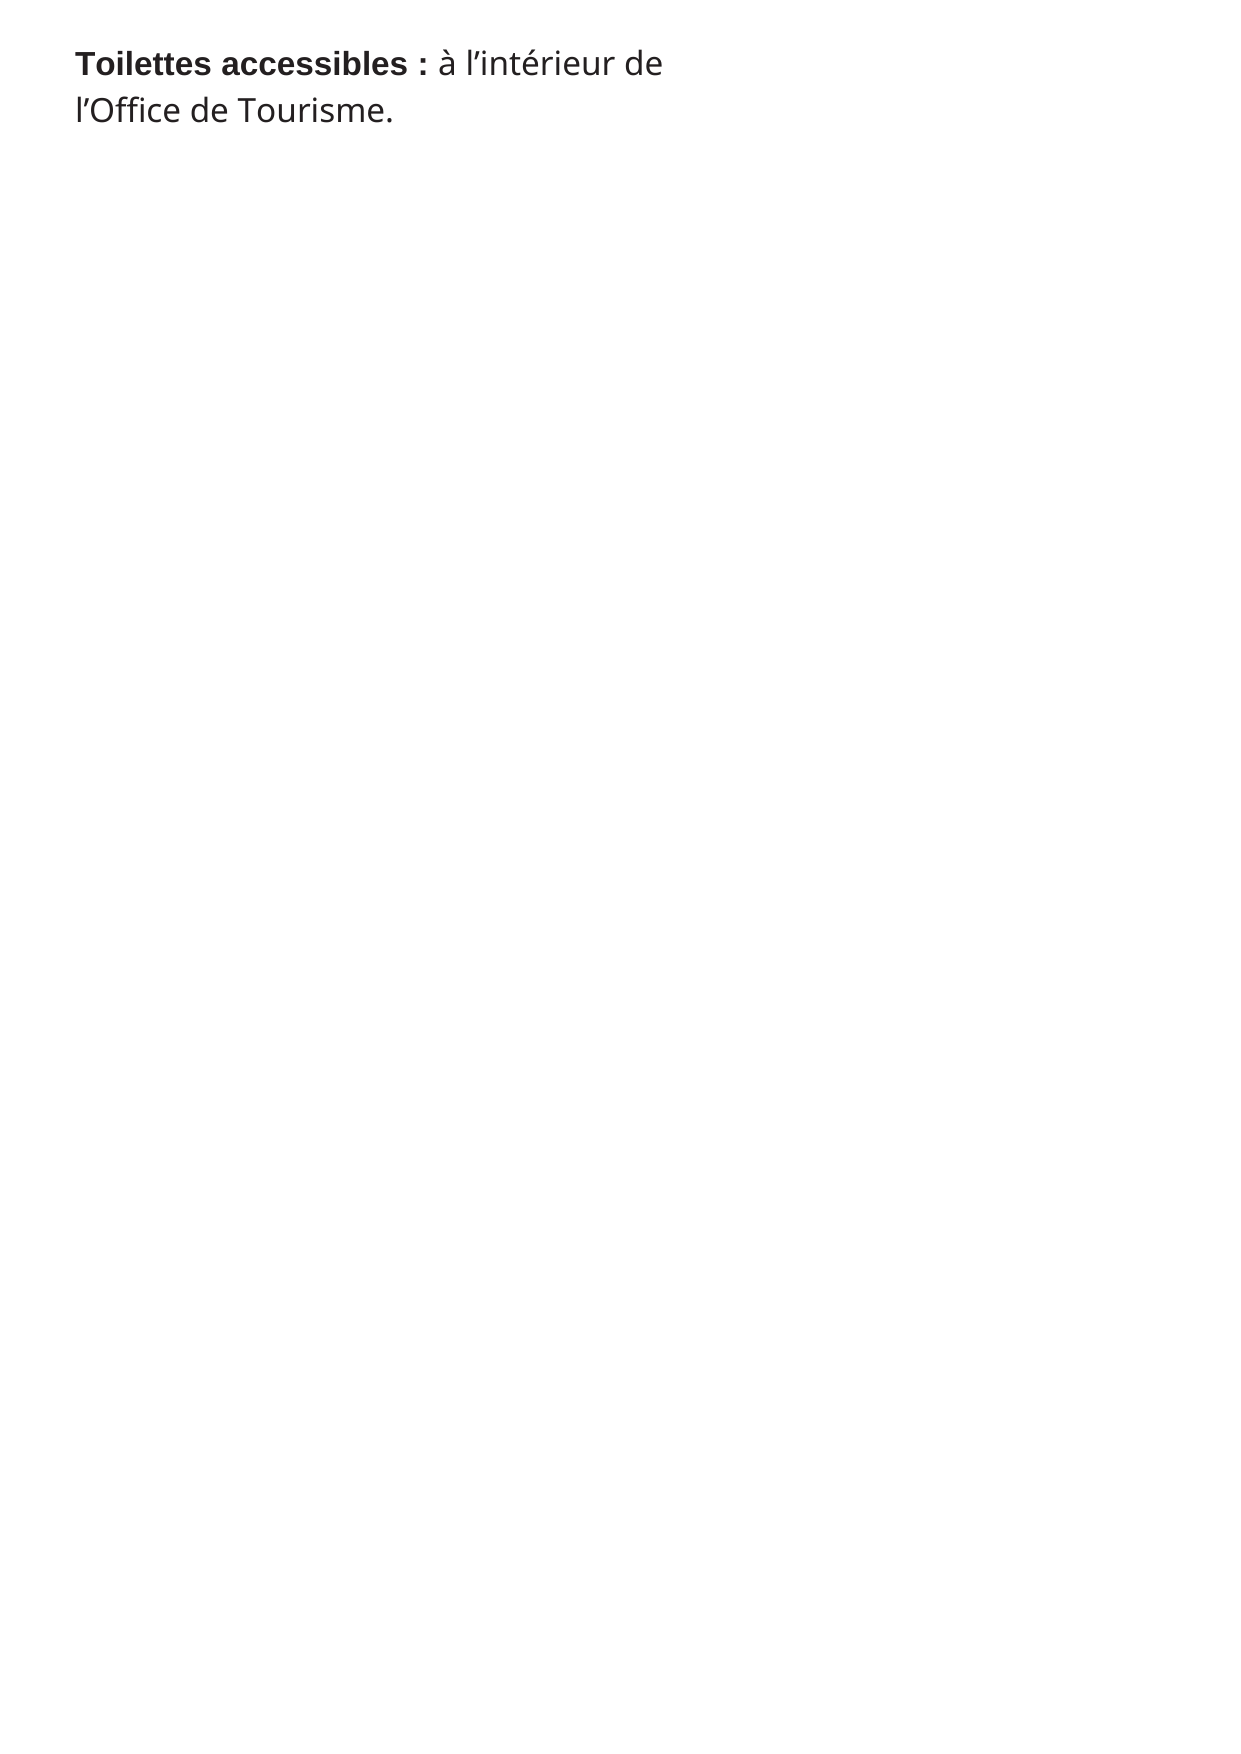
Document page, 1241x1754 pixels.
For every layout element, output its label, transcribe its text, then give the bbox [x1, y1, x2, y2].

text Toilettes accessibles : à l’intérieur de [75, 39, 1203, 85]
text l’Office de Tourisme. [75, 87, 1203, 132]
